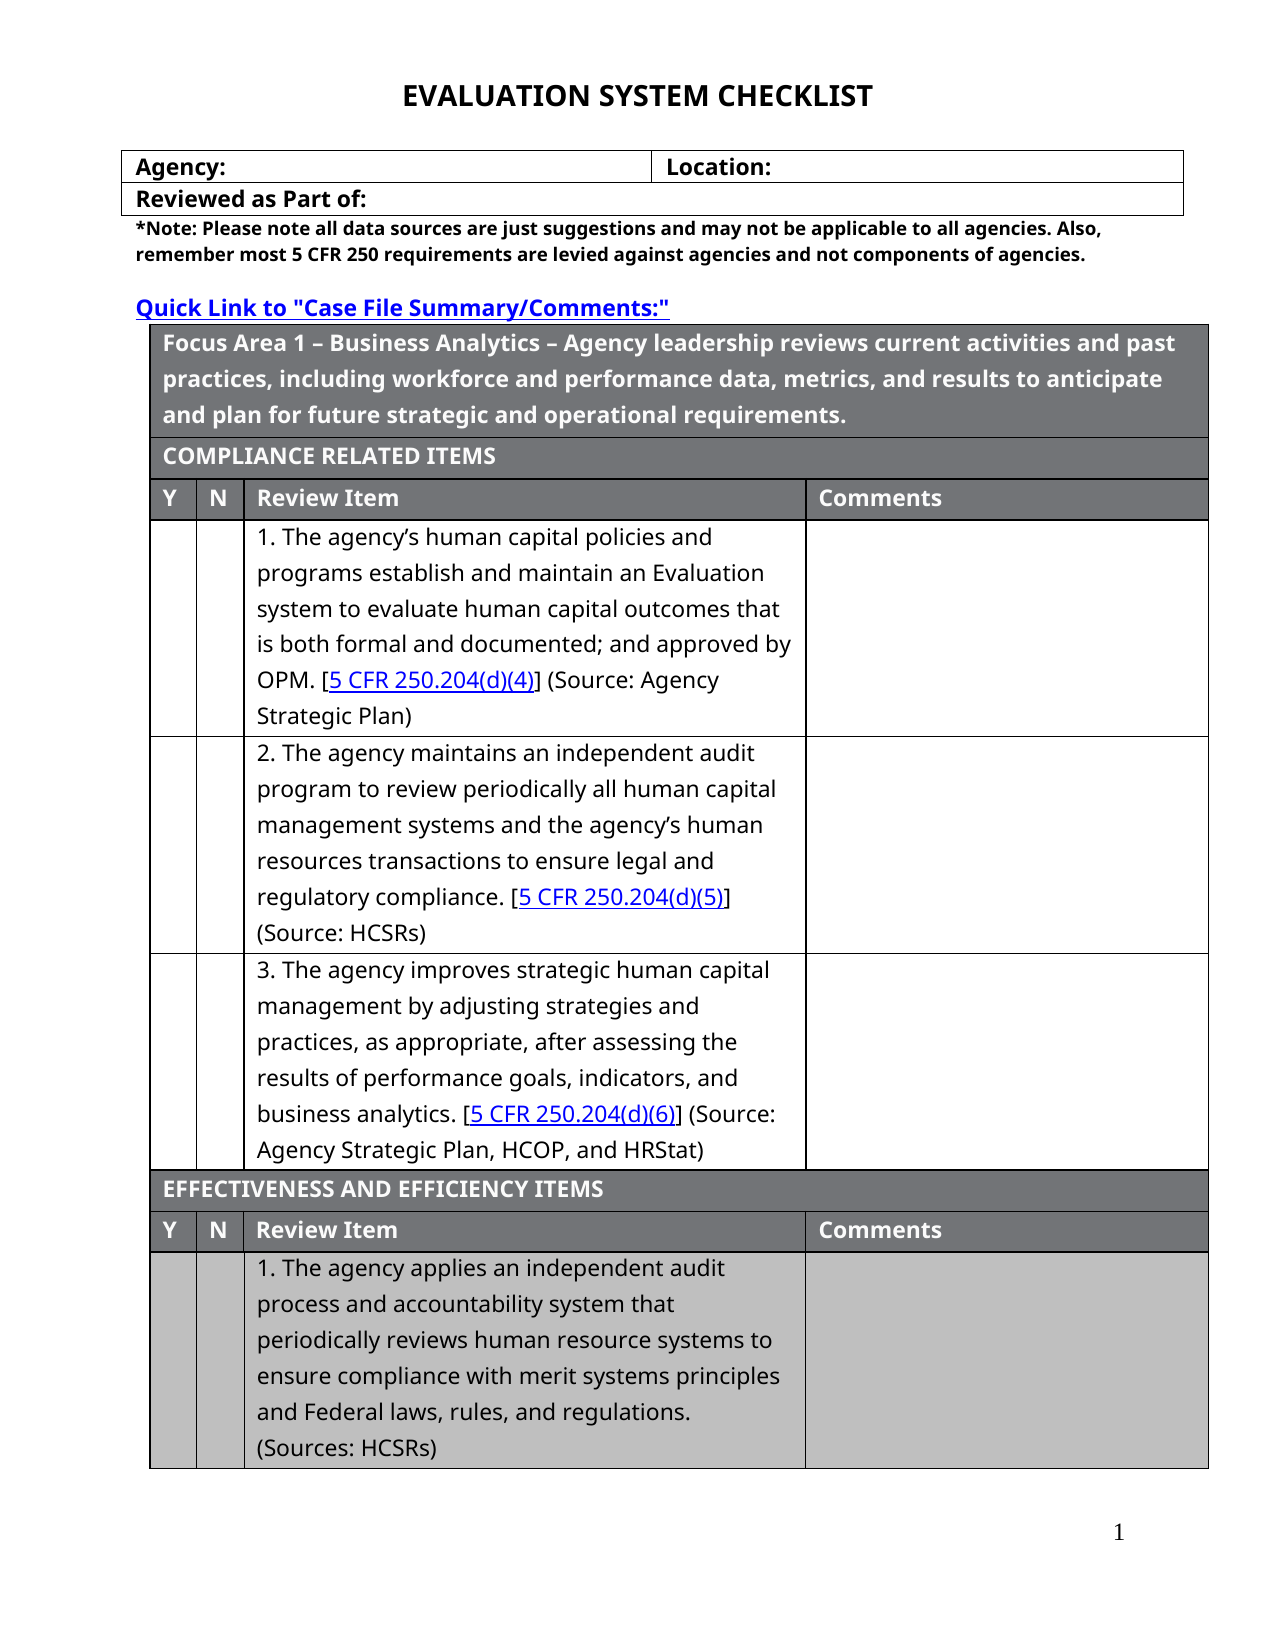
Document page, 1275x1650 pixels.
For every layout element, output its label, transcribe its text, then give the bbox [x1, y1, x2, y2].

table_cell [807, 954, 1208, 1169]
table_cell [806, 1253, 1208, 1468]
table_cell [197, 737, 243, 953]
table_cell [807, 737, 1208, 953]
table_cell [197, 521, 243, 736]
table_cell [151, 954, 196, 1169]
table_cell 3. The agency improves strategic human capital management by adjusting strategies and practices, as appropriate, after assessing the results of performance goals, indicators, and business analytics. [5 CFR 250.204(d)(6)] (Source: Agency Strategic Plan, HCOP, and HRStat) [245, 954, 805, 1169]
table_cell [197, 1253, 244, 1468]
table_cell [151, 737, 196, 953]
table_cell Y [151, 480, 196, 519]
table_cell 1. The agency’s human capital policies and programs establish and maintain an Evaluation system to evaluate human capital outcomes that is both formal and documented; and approved by OPM. [5 CFR 250.204(d)(4)] (Source: Agency Strategic Plan) [245, 521, 805, 736]
table_cell N [197, 480, 243, 519]
table_header Focus Area 1 – Business Analytics – Agency leadership reviews current activities and past practices, including workforce and performance data, metrics, and results to anticipate and plan for future strategic and operational requirements. [151, 325, 1208, 437]
table_cell [197, 954, 243, 1169]
table_cell Comments [807, 480, 1208, 519]
table_cell [807, 521, 1208, 736]
table_cell Review Item [244, 1212, 805, 1251]
table_cell EFFECTIVENESS AND EFFICIENCY ITEMS [151, 1171, 1208, 1211]
table_cell *Note: Please note all data sources are just suggestions and may not be applicable to all agencies. Also, remember most 5 CFR 250 requirements are levied against agencies and not components of agencies. Quick Link to "Case File Summary/Comments:" [121, 216, 1183, 323]
table_cell Comments [806, 1212, 1208, 1251]
table_cell COMPLIANCE RELATED ITEMS [151, 438, 1208, 478]
table_cell Y [151, 1212, 196, 1251]
table_cell 1. The agency applies an independent audit process and accountability system that periodically reviews human resource systems to ensure compliance with merit systems principles and Federal laws, rules, and regulations. (Sources: HCSRs) [245, 1253, 805, 1468]
table_cell N [197, 1212, 243, 1251]
table_header Location: [652, 151, 1183, 182]
table_cell 2. The agency maintains an independent audit program to review periodically all human capital management systems and the agency’s human resources transactions to ensure legal and regulatory compliance. [5 CFR 250.204(d)(5)] (Source: HCSRs) [245, 737, 805, 953]
table_cell [151, 1253, 196, 1468]
table_header Agency: [122, 151, 651, 182]
table_cell Review Item [245, 480, 805, 519]
table_cell Reviewed as Part of: [122, 183, 1183, 214]
table_cell [151, 521, 196, 736]
